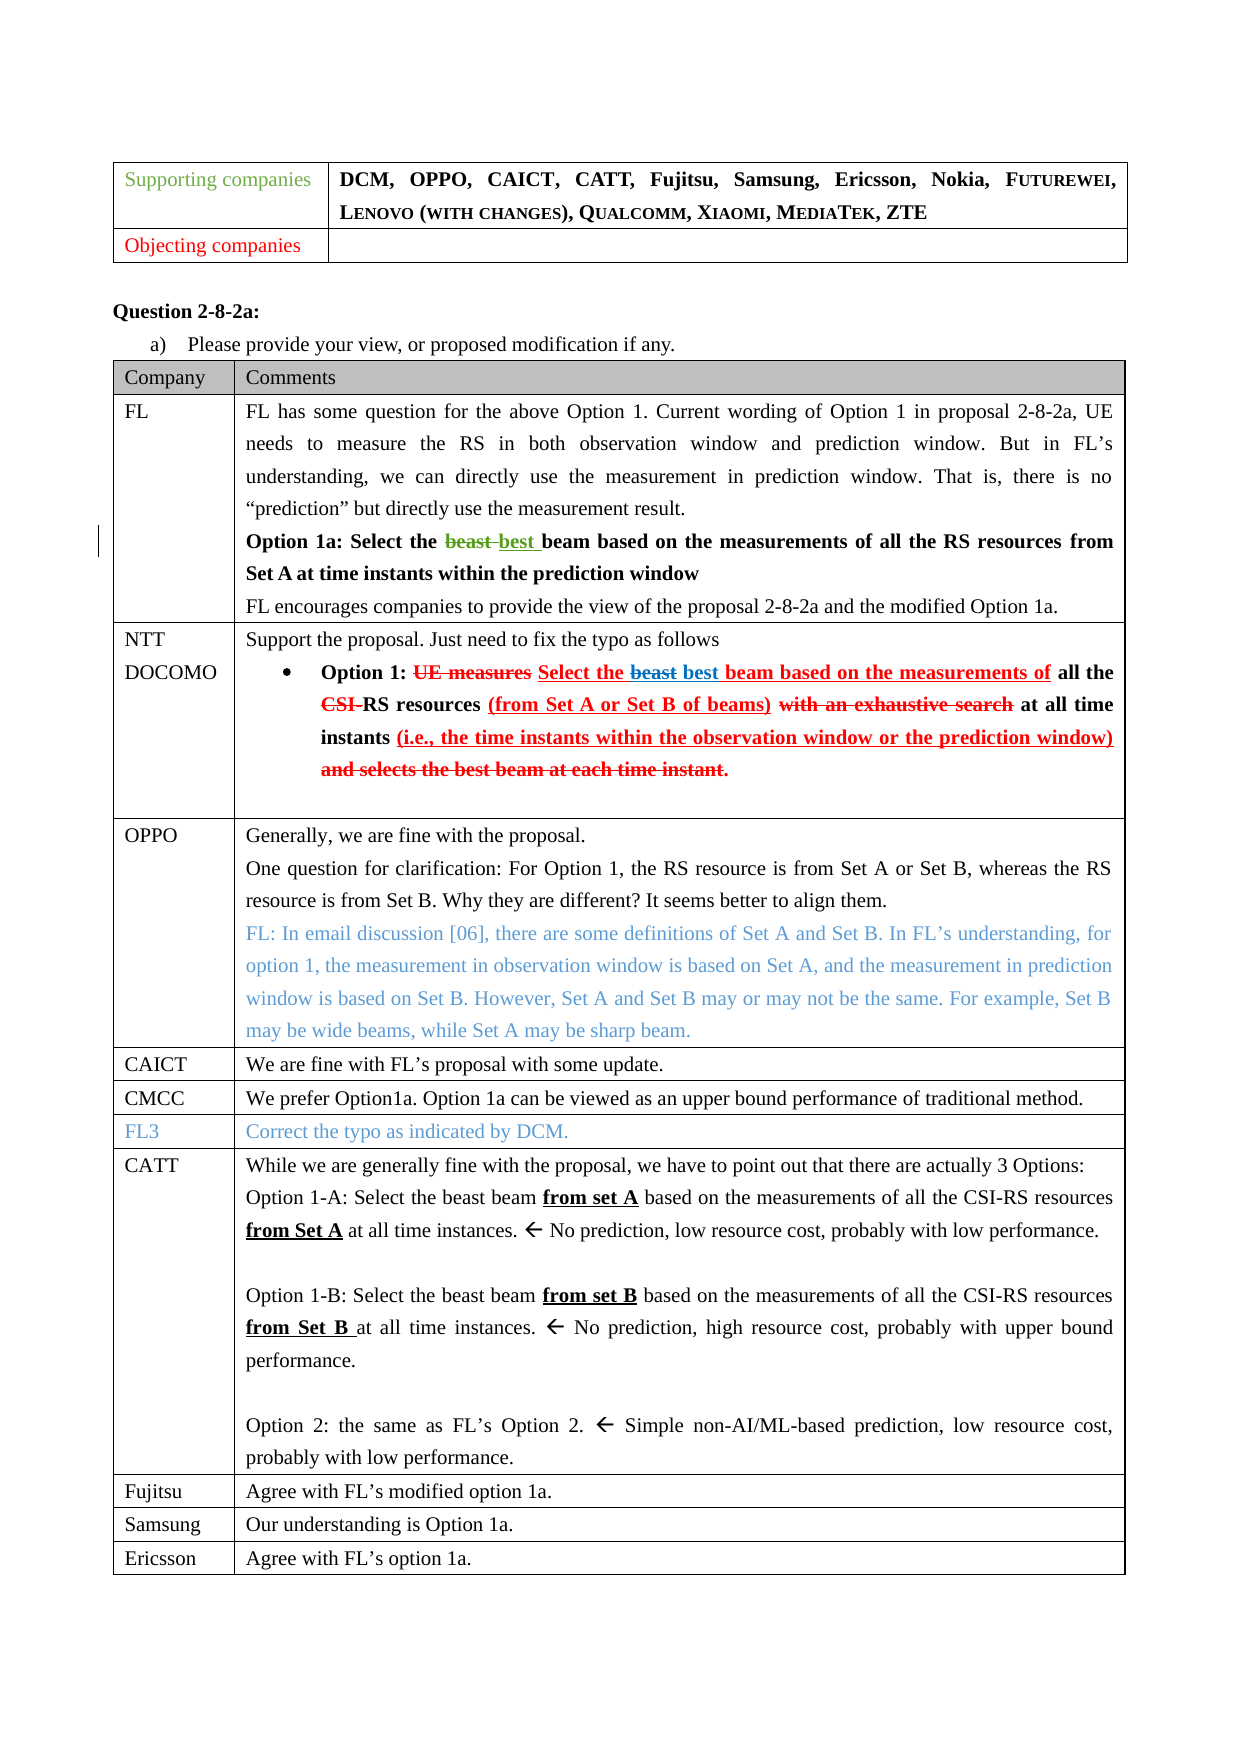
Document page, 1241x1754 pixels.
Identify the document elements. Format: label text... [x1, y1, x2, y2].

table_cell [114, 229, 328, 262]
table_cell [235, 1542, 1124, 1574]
text Question 2-8-2a: [112, 295, 1128, 328]
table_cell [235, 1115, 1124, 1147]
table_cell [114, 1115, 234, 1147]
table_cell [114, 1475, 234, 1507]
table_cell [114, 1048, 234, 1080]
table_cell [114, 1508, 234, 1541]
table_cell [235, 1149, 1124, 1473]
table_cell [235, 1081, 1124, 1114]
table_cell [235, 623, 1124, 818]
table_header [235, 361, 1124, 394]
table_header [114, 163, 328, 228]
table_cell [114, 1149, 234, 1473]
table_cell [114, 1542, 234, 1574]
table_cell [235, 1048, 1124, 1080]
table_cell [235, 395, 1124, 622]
list Please provide your view, or proposed modification if any. [150, 328, 1128, 360]
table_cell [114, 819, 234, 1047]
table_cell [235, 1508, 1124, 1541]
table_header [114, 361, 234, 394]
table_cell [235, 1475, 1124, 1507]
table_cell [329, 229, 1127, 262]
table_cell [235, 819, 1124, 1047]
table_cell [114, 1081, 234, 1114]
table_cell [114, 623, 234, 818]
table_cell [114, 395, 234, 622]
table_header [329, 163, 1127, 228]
